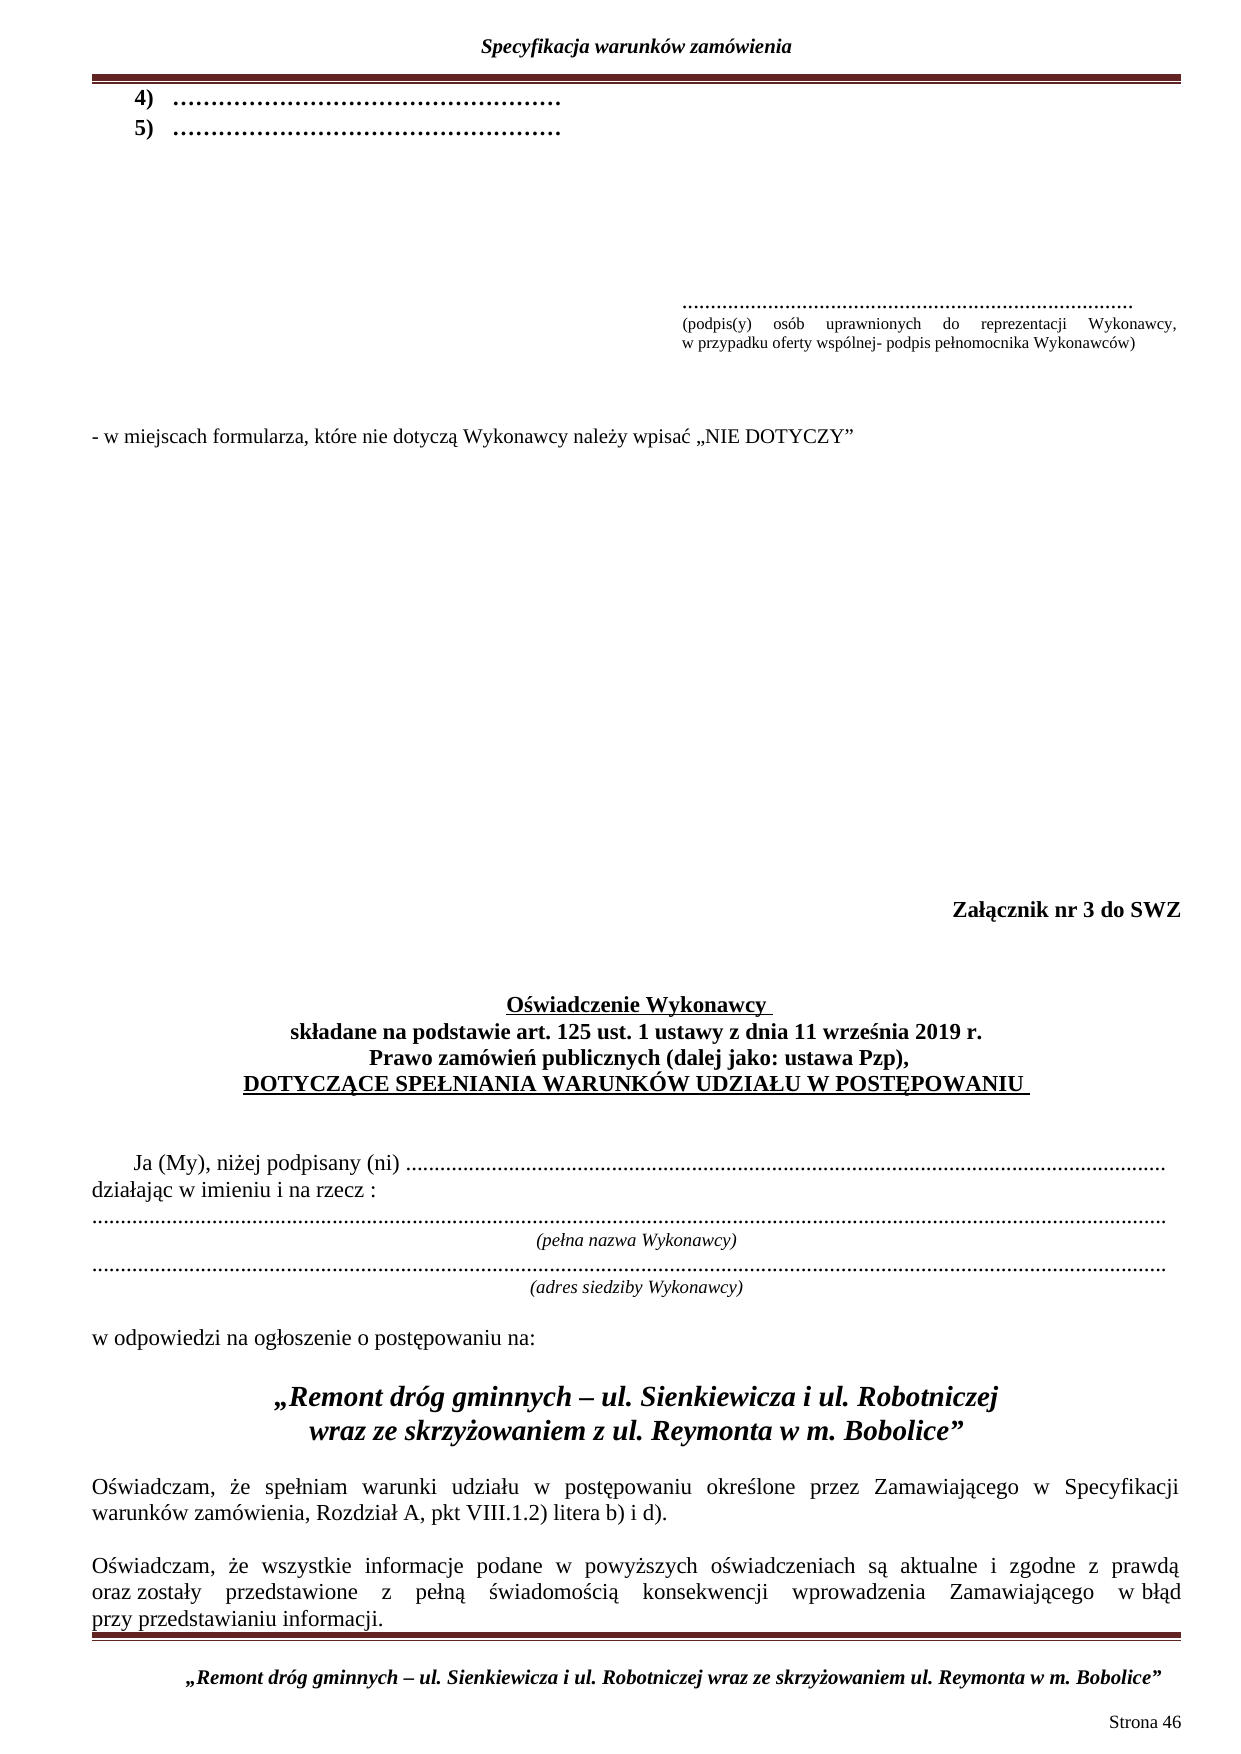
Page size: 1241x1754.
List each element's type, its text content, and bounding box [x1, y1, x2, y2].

text Oświadczam, że spełniam warunki udziału w postępowaniu określone przez Zamawiającego w Specyfikacji warunków zamówienia, Rozdział A, pkt VIII.1.2) litera b) i d). [92, 1473, 1181, 1526]
text (adres siedziby Wykonawcy) [92, 1276, 1181, 1298]
text Oświadczenie Wykonawcy [92, 991, 1181, 1018]
text ............................................................................... [92, 287, 1177, 314]
text Prawo zamówień publicznych (dalej jako: ustawa Pzp), [92, 1044, 1181, 1070]
list …………………………………………… [134, 114, 1177, 140]
text DOTYCZĄCE SPEŁNIANIA WARUNKÓW UDZIAŁU W POSTĘPOWANIU [92, 1070, 1181, 1123]
text ............................................................................................................................................................................................ [92, 1250, 1181, 1276]
list …………………………………………… [134, 84, 1177, 110]
text Oświadczam, że wszystkie informacje podane w powyższych oświadczeniach są aktualne i zgodne z prawdą oraz zostały przedstawione z pełną świadomością konsekwencji wprowadzenia Zamawiającego w błąd przy przedstawianiu informacji. [92, 1552, 1181, 1631]
text Załącznik nr 3 do SWZ [92, 896, 1181, 923]
text - w miejscach formularza, które nie dotyczą Wykonawcy należy wpisać „NIE DOTYCZY” [92, 424, 1177, 448]
text składane na podstawie art. 125 ust. 1 ustawy z dnia 11 września 2019 r. [92, 1018, 1181, 1044]
text działając w imieniu i na rzecz : [92, 1176, 1181, 1202]
text „Remont dróg gminnych – ul. Sienkiewicza i ul. Robotniczej [92, 1379, 1181, 1413]
text (pełna nazwa Wykonawcy) [92, 1228, 1181, 1250]
text w odpowiedzi na ogłoszenie o postępowaniu na: [92, 1324, 1181, 1351]
text (podpis(y) osób uprawnionych do reprezentacji Wykonawcy, w przypadku oferty wspólnej- podpis pełnomocnika Wykonawców) [682, 314, 1177, 352]
text ............................................................................................................................................................................................ [92, 1202, 1181, 1228]
text Ja (My), niżej podpisany (ni) ..................................................................................................................................... [92, 1149, 1181, 1176]
text wraz ze skrzyżowaniem z ul. Reymonta w m. Bobolice” [92, 1413, 1181, 1447]
